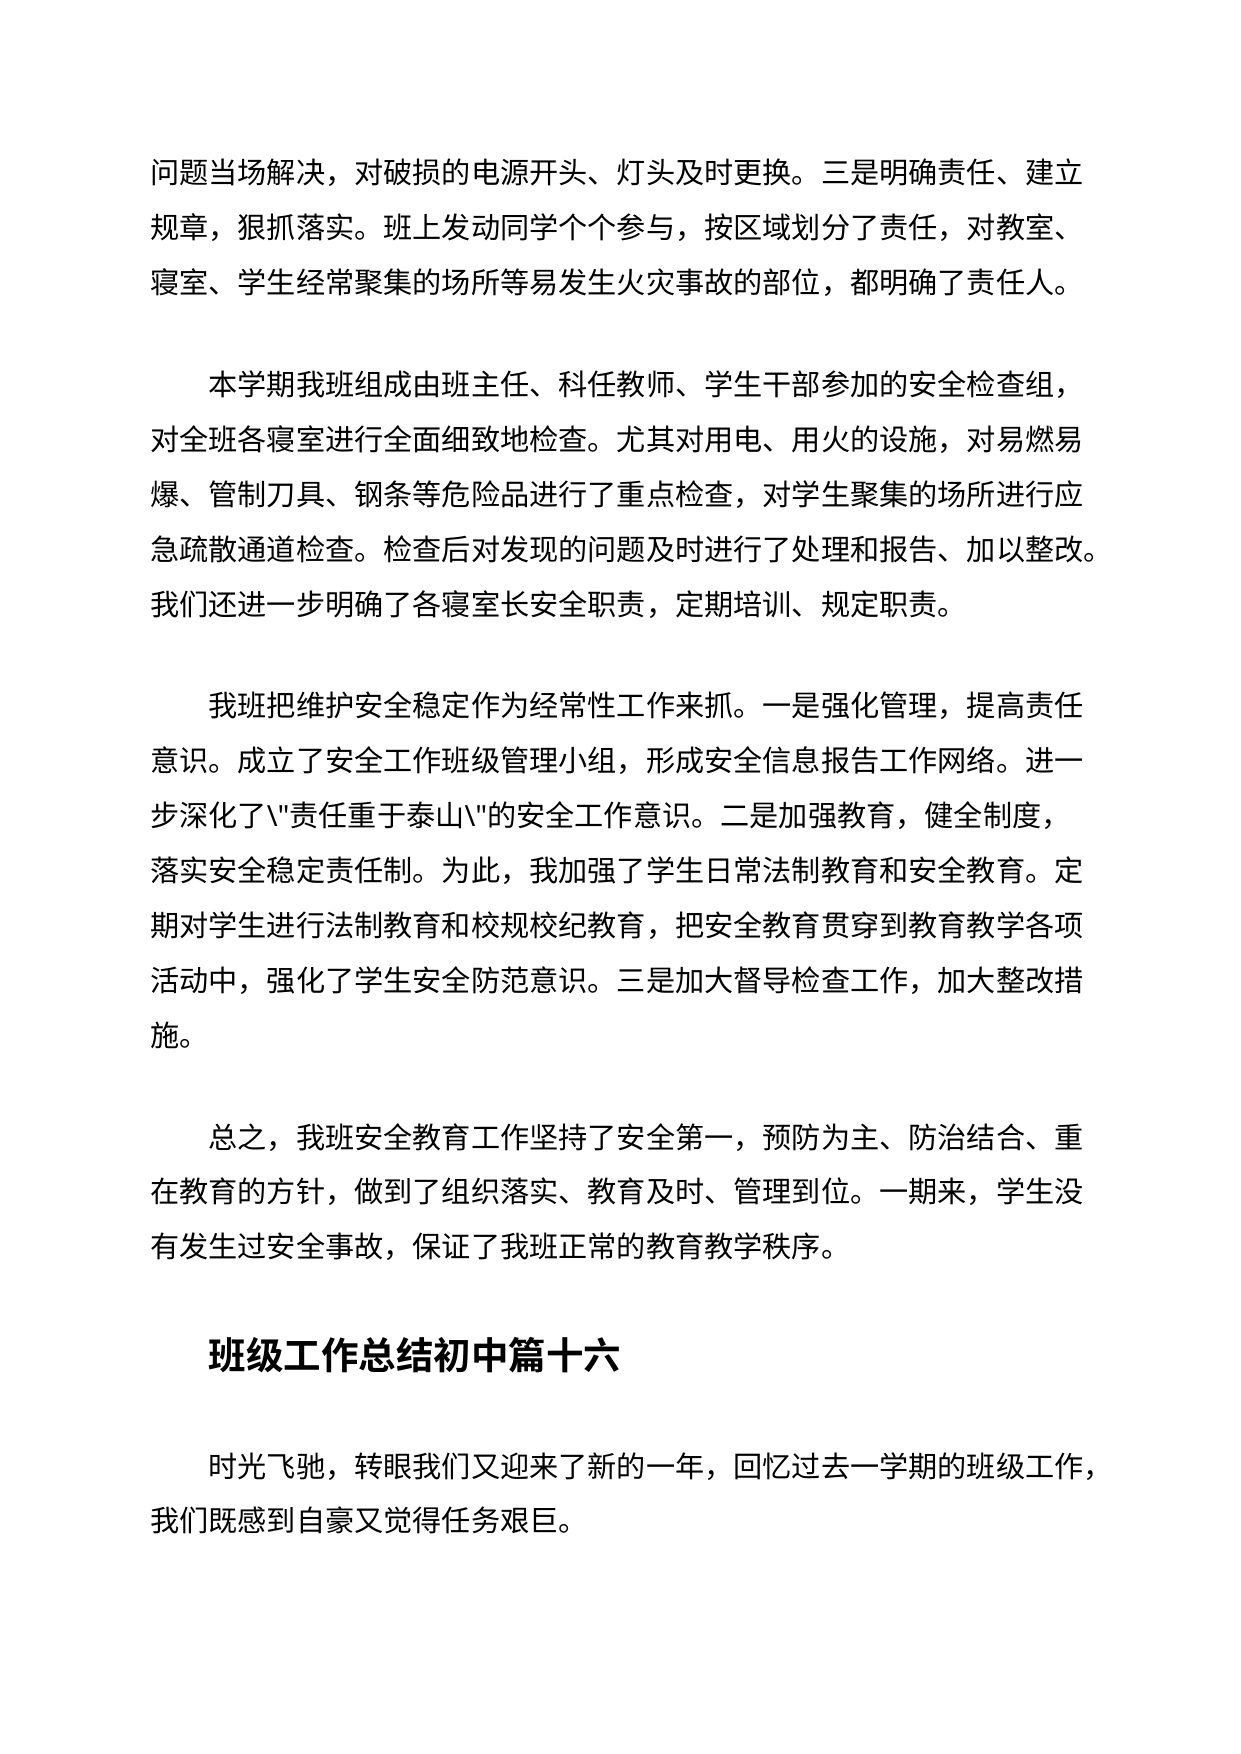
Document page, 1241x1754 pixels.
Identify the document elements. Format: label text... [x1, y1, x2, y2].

text 总之，我班安全教育工作坚持了安全第一，预防为主、防治结合、重在教育的方针，做到了组织落实、教育及时、管理到位。一期来，学生没有发生过安全事故，保证了我班正常的教育教学秩序。 [150, 1114, 1090, 1266]
text 我班把维护安全稳定作为经常性工作来抓。一是强化管理，提高责任意识。成立了安全工作班级管理小组，形成安全信息报告工作网络。进一步深化了\"责任重于泰山\"的安全工作意识。二是加强教育，健全制度，落实安全稳定责任制。为此，我加强了学生日常法制教育和安全教育。定期对学生进行法制教育和校规校纪教育，把安全教育贯穿到教育教学各项活动中，强化了学生安全防范意识。三是加大督导检查工作，加大整改措施。 [150, 683, 1090, 1055]
text 本学期我班组成由班主任、科任教师、学生干部参加的安全检查组，对全班各寝室进行全面细致地检查。尤其对用电、用火的设施，对易燃易爆、管制刀具、钢条等危险品进行了重点检查，对学生聚集的场所进行应急疏散通道检查。检查后对发现的问题及时进行了处理和报告、加以整改。我们还进一步明确了各寝室长安全职责，定期培训、规定职责。 [150, 362, 1090, 623]
text 时光飞驰，转眼我们又迎来了新的一年，回忆过去一学期的班级工作，我们既感到自豪又觉得任务艰巨。 [150, 1443, 1090, 1540]
text 班级工作总结初中篇十六 [150, 1326, 1090, 1380]
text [150, 150, 1090, 302]
